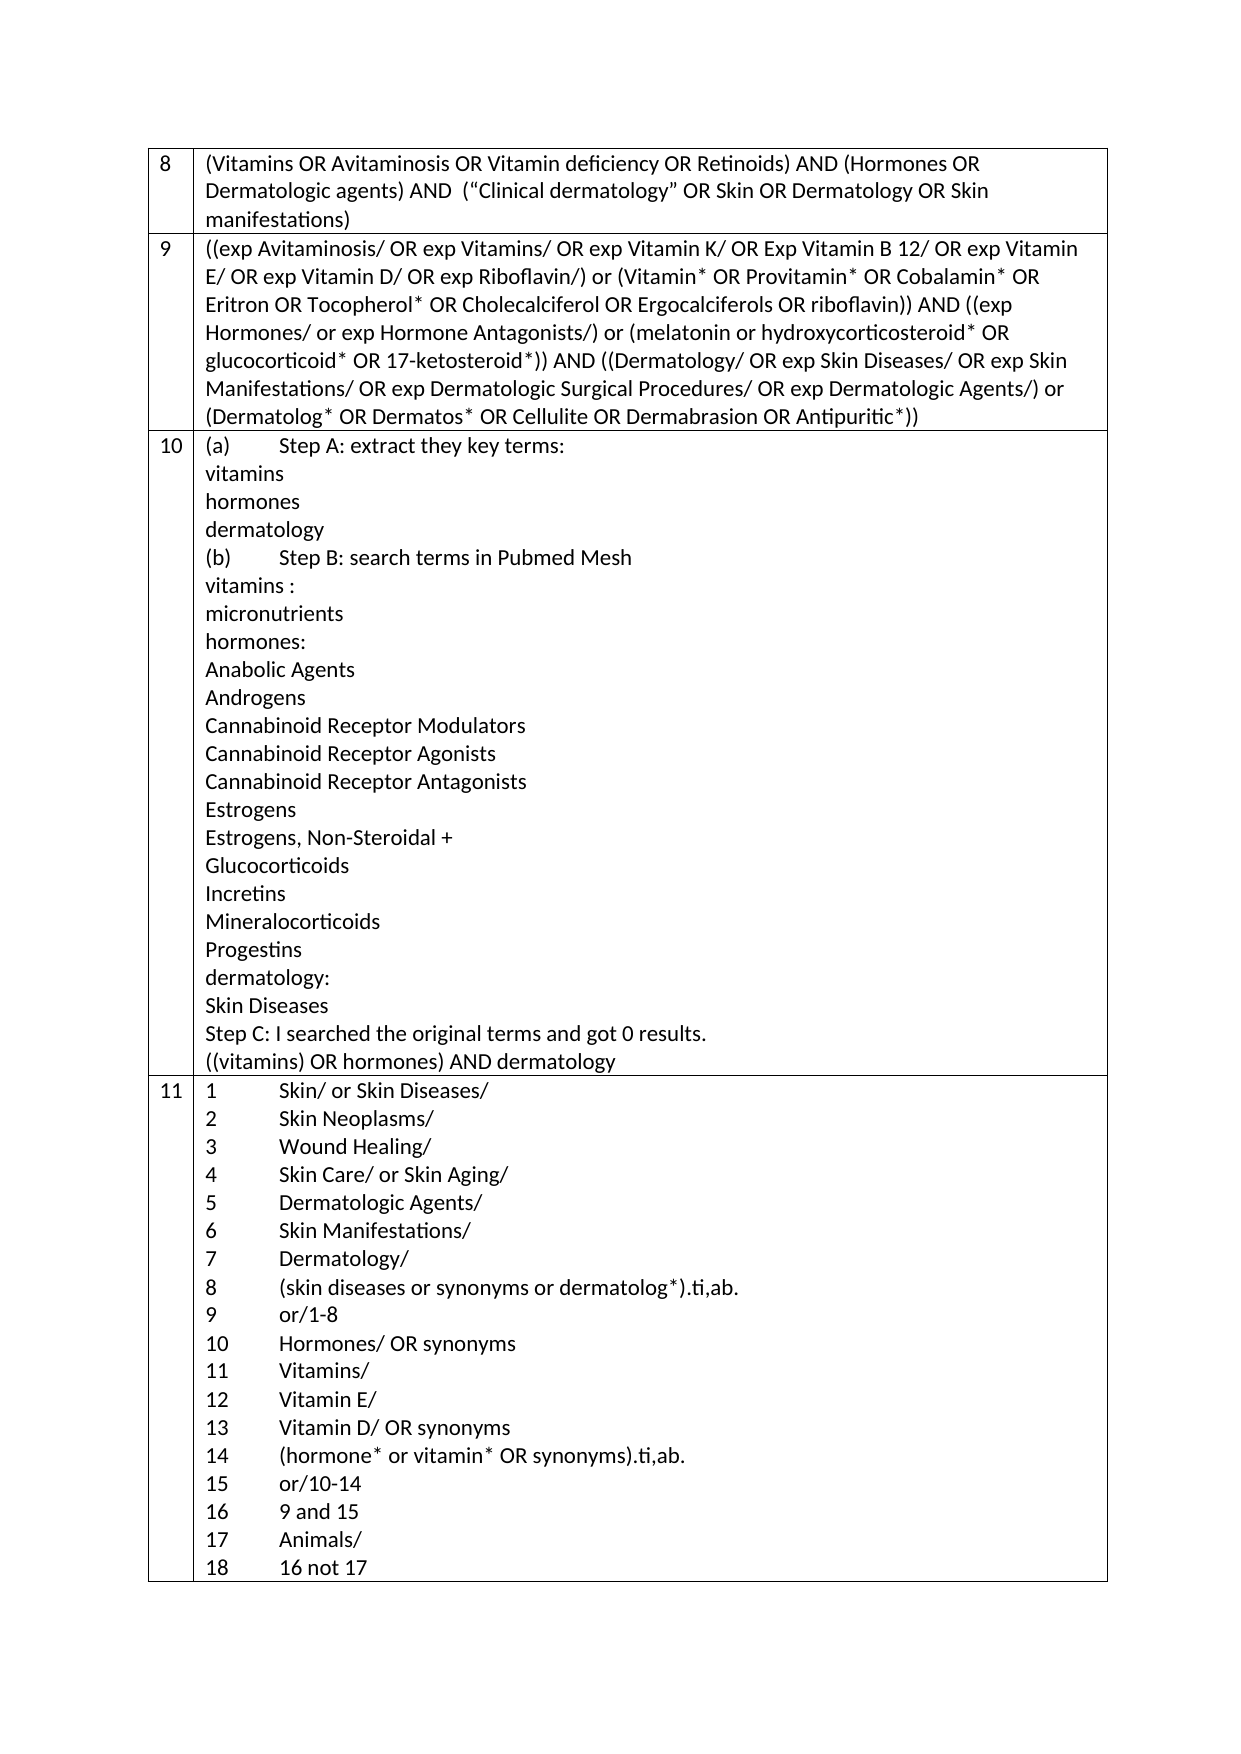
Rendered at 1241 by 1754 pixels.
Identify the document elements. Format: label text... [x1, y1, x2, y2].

table_cell ((exp Avitaminosis/ OR exp Vitamins/ OR exp Vitamin K/ OR Exp Vitamin B 12/ OR exp Vitamin E/ OR exp Vitamin D/ OR exp Riboflavin/) or (Vitamin* OR Provitamin* OR Cobalamin* OR Eritron OR Tocopherol* OR Cholecalciferol OR Ergocalciferols OR riboflavin)) AND ((exp Hormones/ or exp Hormone Antagonists/) or (melatonin or hydroxycorticosteroid* OR glucocorticoid* OR 17-ketosteroid*)) AND ((Dermatology/ OR exp Skin Diseases/ OR exp Skin Manifestations/ OR exp Dermatologic Surgical Procedures/ OR exp Dermatologic Agents/) or (Dermatolog* OR Dermatos* OR Cellulite OR Dermabrasion OR Antipuritic*)) [194, 234, 1107, 430]
table_cell (a) Step A: extract they key terms: vitamins hormones dermatology (b) Step B: search terms in Pubmed Mesh vitamins : micronutrients hormones: Anabolic Agents Androgens Cannabinoid Receptor Modulators Cannabinoid Receptor Agonists Cannabinoid Receptor Antagonists Estrogens Estrogens, Non-Steroidal + Glucocorticoids Incretins Mineralocorticoids Progestins dermatology: Skin Diseases Step C: I searched the original terms and got 0 results. ((vitamins) OR hormones) AND dermatology [194, 431, 1107, 1075]
table_cell 8 [149, 149, 193, 233]
table_cell 9 [149, 234, 193, 430]
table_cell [194, 1076, 1107, 1581]
table_cell 11 [149, 1076, 193, 1581]
table_cell 10 [149, 431, 193, 1075]
table_cell (Vitamins OR Avitaminosis OR Vitamin deficiency OR Retinoids) AND (Hormones OR Dermatologic agents) AND (“Clinical dermatology” OR Skin OR Dermatology OR Skin manifestations) [194, 149, 1107, 233]
